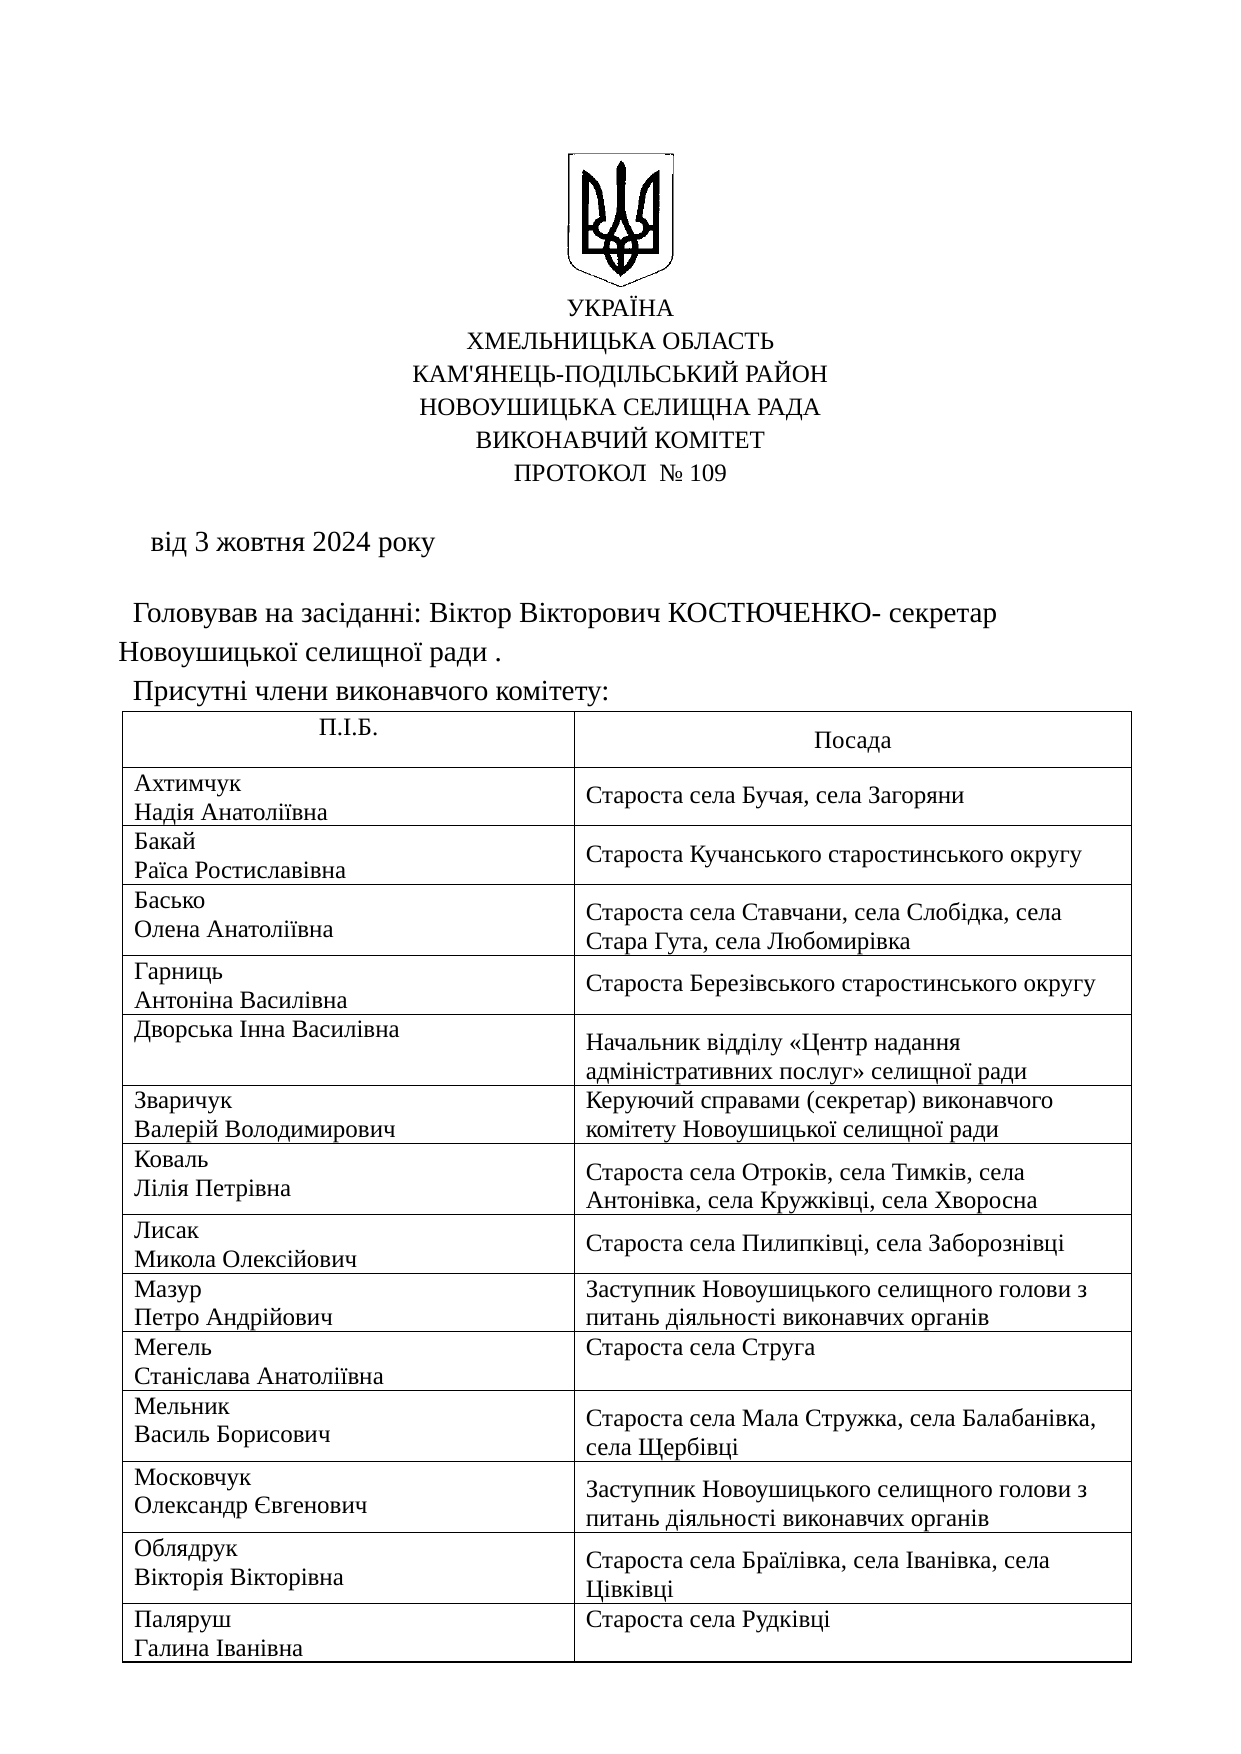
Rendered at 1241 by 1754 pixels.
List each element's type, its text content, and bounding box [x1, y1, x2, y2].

table_cell Мазур Петро Андрійович [123, 1274, 574, 1331]
table_cell Староста села Мала Стружка, села Балабанівка, села Щербівці [575, 1391, 1131, 1461]
text від 3 жовтня 2024 року [118, 524, 1122, 557]
table_cell Староста села Бучая, села Загоряни [575, 768, 1131, 825]
table_cell Заступник Новоушицького селищного голови з питань діяльності виконавчих органів [575, 1274, 1131, 1331]
text КАМ'ЯНЕЦЬ-ПОДІЛЬСЬКИЙ РАЙОН [118, 359, 1122, 388]
text Присутні члени виконавчого комітету: [118, 673, 1122, 706]
table_cell Паляруш Галина Іванівна [123, 1604, 574, 1661]
table_cell Староста села Отроків, села Тимків, села Антонівка, села Кружківці, села Хворосна [575, 1144, 1131, 1214]
table_cell Староста села Ставчани, села Слобідка, села Стара Гута, села Любомирівка [575, 885, 1131, 955]
text НОВОУШИЦЬКА СЕЛИЩНА РАДА [118, 392, 1122, 421]
table_cell Староста села Струга [575, 1332, 1131, 1390]
table_header Посада [575, 712, 1131, 767]
table_cell Бакай Раїса Ростиславівна [123, 826, 574, 884]
table_cell Мельник Василь Борисович [123, 1391, 574, 1461]
text УКРАЇНА [118, 293, 1122, 322]
table_cell Гарниць Антоніна Василівна [123, 956, 574, 1013]
text ВИКОНАВЧИЙ КОМІТЕТ [118, 425, 1122, 454]
table_cell Московчук Олександр Євгенович [123, 1462, 574, 1532]
table_cell Облядрук Вікторія Вікторівна [123, 1533, 574, 1603]
table_cell Коваль Лілія Петрівна [123, 1144, 574, 1214]
text Головував на засіданні: Віктор Вікторович КОСТЮЧЕНКО- секретар Новоушицької селищної ради . [118, 596, 1122, 668]
table_cell Зваричук Валерій Володимирович [123, 1086, 574, 1143]
table_cell Керуючий справами (секретар) виконавчого комітету Новоушицької селищної ради [575, 1086, 1131, 1143]
table_cell Ахтимчук Надія Анатоліївна [123, 768, 574, 825]
table_cell Басько Олена Анатоліївна [123, 885, 574, 955]
table_cell Заступник Новоушицького селищного голови з питань діяльності виконавчих органів [575, 1462, 1131, 1532]
table_cell Лисак Микола Олексійович [123, 1215, 574, 1273]
table_header П.І.Б. [123, 712, 574, 767]
table_cell Староста села Браїлівка, села Іванівка, села Цівківці [575, 1533, 1131, 1603]
table_cell Мегель Станіслава Анатоліївна [123, 1332, 574, 1390]
table_cell Староста Березівського старостинського округу [575, 956, 1131, 1013]
text ХМЕЛЬНИЦЬКА ОБЛАСТЬ [118, 326, 1122, 354]
table_cell Дворська Інна Василівна [123, 1015, 574, 1084]
table_cell Староста Кучанського старостинського округу [575, 826, 1131, 884]
text ПРОТОКОЛ № 109 [118, 458, 1122, 487]
table_cell Начальник відділу «Центр надання адміністративних послуг» селищної ради [575, 1015, 1131, 1084]
table_cell Староста села Рудківці [575, 1604, 1131, 1661]
table_cell Староста села Пилипківці, села Заборознівці [575, 1215, 1131, 1273]
